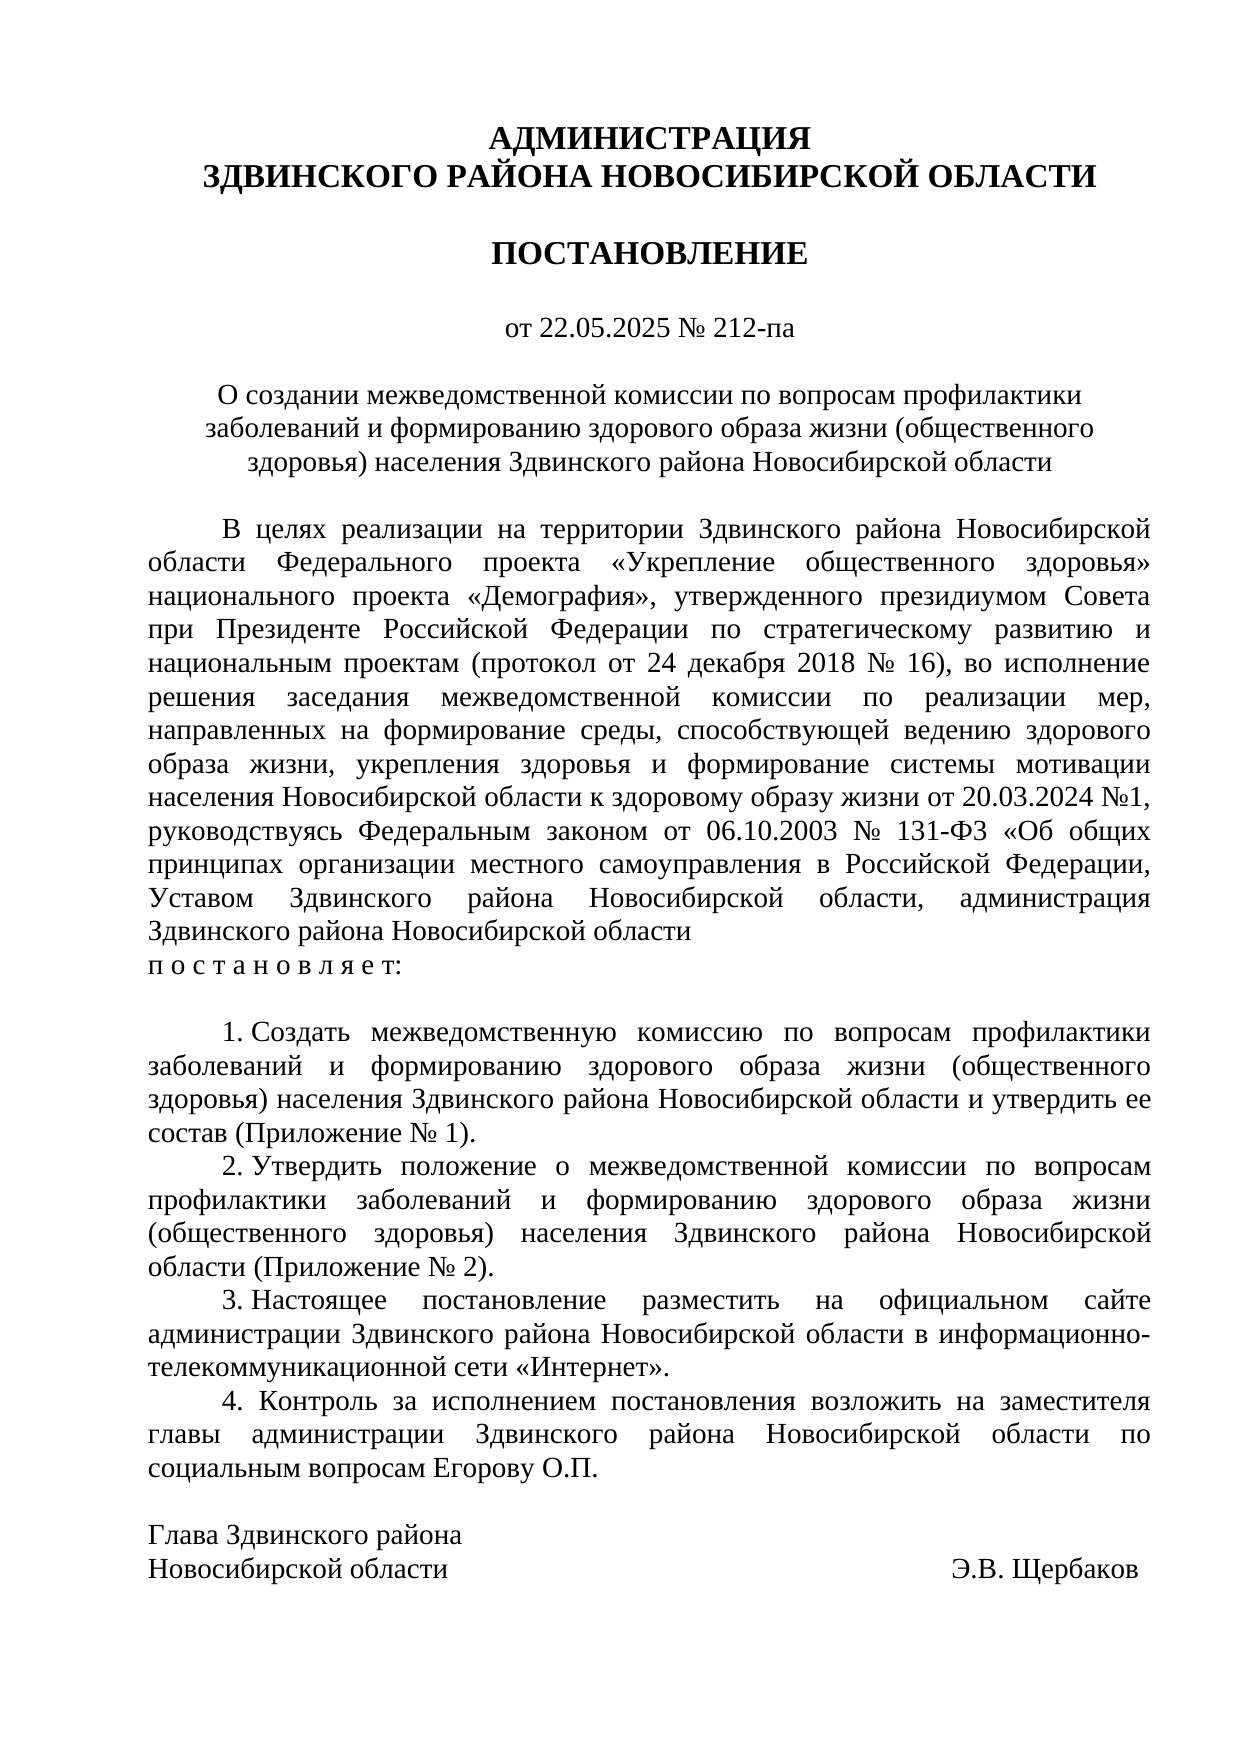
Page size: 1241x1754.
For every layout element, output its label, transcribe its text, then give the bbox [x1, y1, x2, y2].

text 3. Настоящее постановление разместить на официальном сайте администрации Здвинского района Новосибирской области в информационно-телекоммуникационной сети «Интернет». [148, 1282, 1152, 1383]
text АДМИНИСТРАЦИЯ [148, 118, 1152, 156]
text от 22.05.2025 № 212-па [148, 310, 1152, 343]
text ПОСТАНОВЛЕНИЕ [148, 233, 1152, 271]
text Глава Здвинского района [148, 1517, 1152, 1551]
text 4. Контроль за исполнением постановления возложить на заместителя главы администрации Здвинского района Новосибирской области по социальным вопросам Егорову О.П. [148, 1383, 1152, 1484]
text ЗДВИНСКОГО РАЙОНА НОВОСИБИРСКОЙ ОБЛАСТИ [148, 156, 1152, 195]
text Новосибирской области Э.В. Щербаков [148, 1551, 1152, 1584]
text 2. Утвердить положение о межведомственной комиссии по вопросам профилактики заболеваний и формированию здорового образа жизни (общественного здоровья) населения Здвинского района Новосибирской области (Приложение № 2). [148, 1148, 1152, 1282]
text В целях реализации на территории Здвинского района Новосибирской области Федерального проекта «Укрепление общественного здоровья» национального проекта «Демография», утвержденного президиумом Совета при Президенте Российской Федерации по стратегическому развитию и национальным проектам (протокол от 24 декабря 2018 № 16), во исполнение решения заседания межведомственной комиссии по реализации мер, направленных на формирование среды, способствующей ведению здорового образа жизни, укрепления здоровья и формирование системы мотивации населения Новосибирской области к здоровому образу жизни от 20.03.2024 №1, руководствуясь Федеральным законом от 06.10.2003 № 131-Ф3 «Об общих принципах организации местного самоуправления в Российской Федерации, Уставом Здвинского района Новосибирской области, администрация Здвинского района Новосибирской области [148, 511, 1152, 947]
text О создании межведомственной комиссии по вопросам профилактики заболеваний и формированию здорового образа жизни (общественного здоровья) населения Здвинского района Новосибирской области [148, 377, 1152, 477]
text п о с т а н о в л я е т: [148, 947, 1152, 981]
text 1. Создать межведомственную комиссию по вопросам профилактики заболеваний и формированию здорового образа жизни (общественного здоровья) населения Здвинского района Новосибирской области и утвердить ее состав (Приложение № 1). [148, 1014, 1152, 1148]
